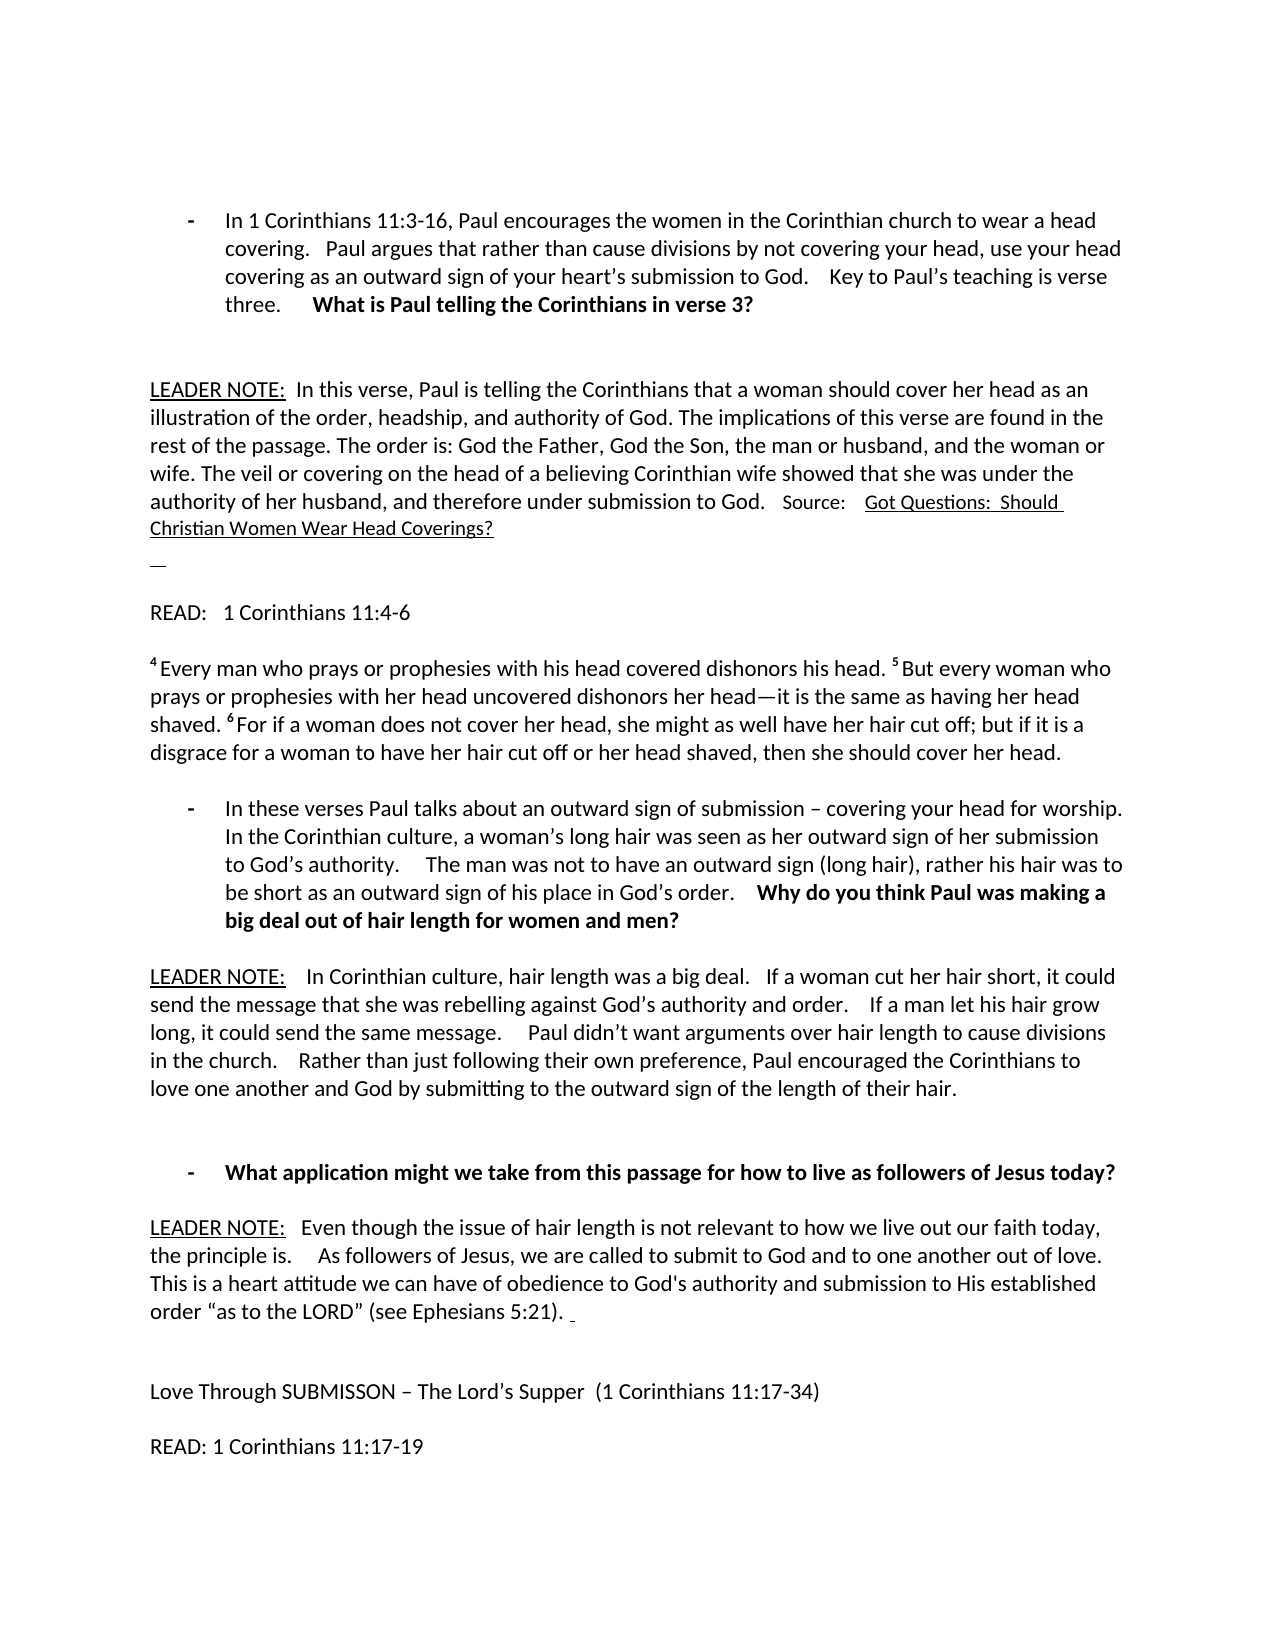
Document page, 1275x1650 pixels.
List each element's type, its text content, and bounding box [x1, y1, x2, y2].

text LEADER NOTE: In this verse, Paul is telling the Corinthians that a woman should cover her head as an illustration of the order, headship, and authority of God. The implications of this verse are found in the rest of the passage. The order is: God the Father, God the Son, the man or husband, and the woman or wife. The veil or covering on the head of a believing Corinthian wife showed that she was under the authority of her husband, and therefore under submission to God. Source: Got Questions: Should Christian Women Wear Head Coverings? [150, 375, 1125, 569]
list In 1 Corinthians 11:3-16, Paul encourages the women in the Corinthian church to wear a head covering. Paul argues that rather than cause divisions by not covering your head, use your head covering as an outward sign of your heart’s submission to God. Key to Paul’s teaching is verse three. What is Paul telling the Corinthians in verse 3? [187, 206, 1125, 318]
text READ: 1 Corinthians 11:4-6 [150, 598, 1125, 626]
text READ: 1 Corinthians 11:17-19 [150, 1432, 1125, 1460]
text LEADER NOTE: In Corinthian culture, hair length was a big deal. If a woman cut her hair short, it could send the message that she was rebelling against God’s authority and order. If a man let his hair grow long, it could send the same message. Paul didn’t want arguments over hair length to cause divisions in the church. Rather than just following their own preference, Paul encouraged the Corinthians to love one another and God by submitting to the outward sign of the length of their hair. [150, 962, 1125, 1102]
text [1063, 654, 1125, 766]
text Love Through SUBMISSON – The Lord’s Supper (1 Corinthians 11:17-34) [150, 1377, 1125, 1406]
text LEADER NOTE: Even though the issue of hair length is not relevant to how we live out our faith today, the principle is. As followers of Jesus, we are called to submit to God and to one another out of love. This is a heart attitude we can have of obedience to God's authority and submission to His established order “as to the LORD” (see Ephesians 5:21). [150, 1213, 1125, 1325]
list In these verses Paul talks about an outward sign of submission – covering your head for worship. In the Corinthian culture, a woman’s long hair was seen as her outward sign of her submission to God’s authority. The man was not to have an outward sign (long hair), rather his hair was to be short as an outward sign of his place in God’s order. Why do you think Paul was making a big deal out of hair length for women and men? [187, 794, 1125, 934]
list What application might we take from this passage for how to live as followers of Jesus today? [187, 1158, 1125, 1186]
